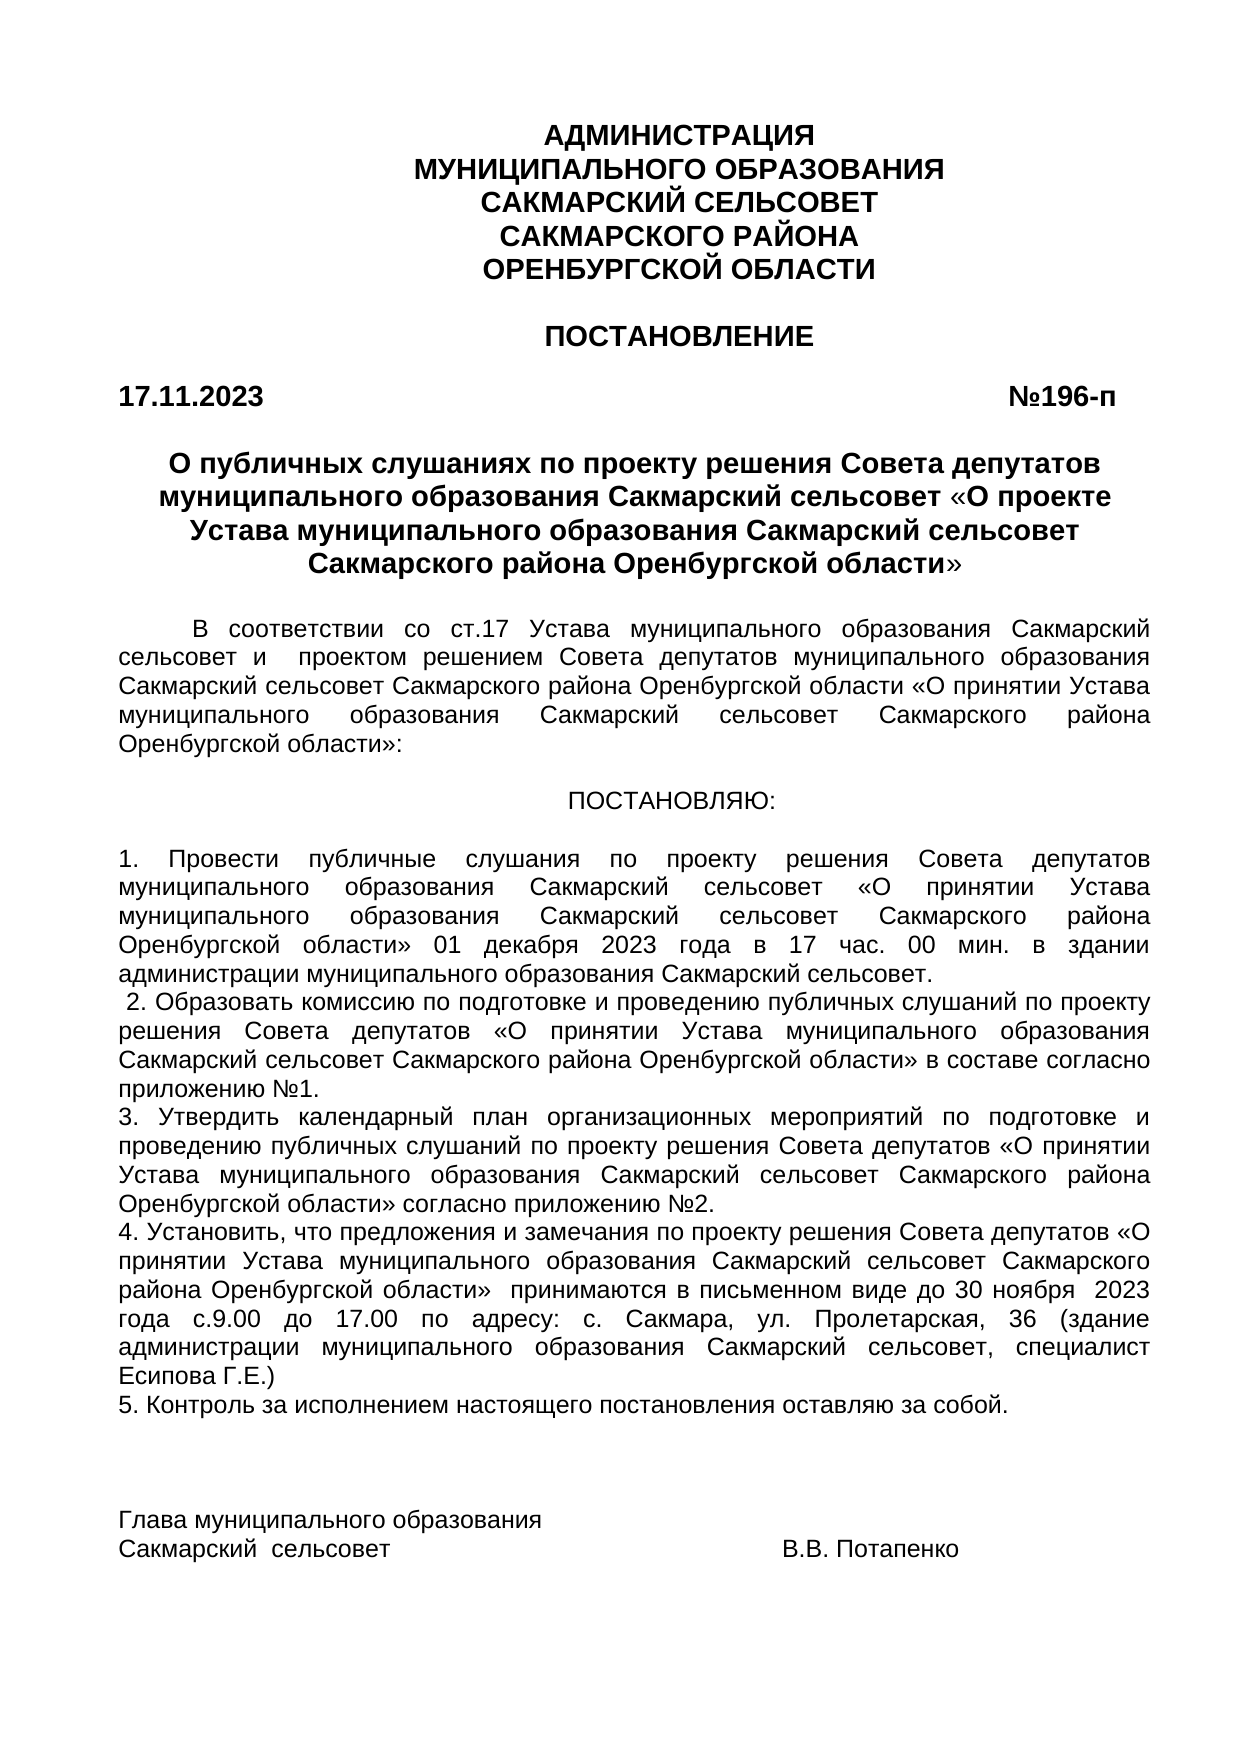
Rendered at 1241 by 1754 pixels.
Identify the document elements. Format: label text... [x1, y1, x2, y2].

text В соответствии со ст.17 Устава муниципального образования Сакмарский сельсовет и проектом решением Совета депутатов муниципального образования Сакмарский сельсовет Сакмарского района Оренбургской области «О принятии Устава муниципального образования Сакмарский сельсовет Сакмарского района Оренбургской области»: [118, 613, 1152, 757]
text САКМАРСКОГО РАЙОНА ОРЕНБУРГСКОЙ ОБЛАСТИ [295, 219, 1063, 286]
text МУНИЦИПАЛЬНОГО ОБРАЗОВАНИЯ [295, 152, 1063, 185]
text 3. Утвердить календарный план организационных мероприятий по подготовке и проведению публичных слушаний по проекту решения Совета депутатов «О принятии Устава муниципального образования Сакмарский сельсовет Сакмарского района Оренбургской области» согласно приложению №2. [118, 1102, 1152, 1217]
text САКМАРСКИЙ СЕЛЬСОВЕТ [295, 185, 1063, 219]
text АДМИНИСТРАЦИЯ [295, 118, 1063, 152]
text 1. Провести публичные слушания по проекту решения Совета депутатов муниципального образования Сакмарский сельсовет «О принятии Устава муниципального образования Сакмарский сельсовет Сакмарского района Оренбургской области» 01 декабря 2023 года в 17 час. 00 мин. в здании администрации муниципального образования Сакмарский сельсовет. [118, 843, 1152, 987]
text ПОСТАНОВЛЯЮ: [118, 786, 1152, 815]
text 5. Контроль за исполнением настоящего постановления оставляю за собой. [118, 1390, 1152, 1418]
text Глава муниципального образования [118, 1505, 1152, 1533]
text 4. Установить, что предложения и замечания по проекту решения Совета депутатов «О принятии Устава муниципального образования Сакмарский сельсовет Сакмарского района Оренбургской области» принимаются в письменном виде до 30 ноября 2023 года с.9.00 до 17.00 по адресу: с. Сакмара, ул. Пролетарская, 36 (здание администрации муниципального образования Сакмарский сельсовет, специалист Есипова Г.Е.) [118, 1217, 1152, 1390]
text 17.11.2023 №196-п [118, 379, 1137, 412]
text О публичных слушаниях по проекту решения Совета депутатов муниципального образования Сакмарский сельсовет «О проекте Устава муниципального образования Сакмарский сельсовет Сакмарского района Оренбургской области» [118, 446, 1152, 580]
text ПОСТАНОВЛЕНИЕ [295, 319, 1063, 353]
text 2. Образовать комиссию по подготовке и проведению публичных слушаний по проекту решения Совета депутатов «О принятии Устава муниципального образования Сакмарский сельсовет Сакмарского района Оренбургской области» в составе согласно приложению №1. [118, 987, 1152, 1102]
text Сакмарский сельсовет В.В. Потапенко [118, 1533, 1152, 1562]
